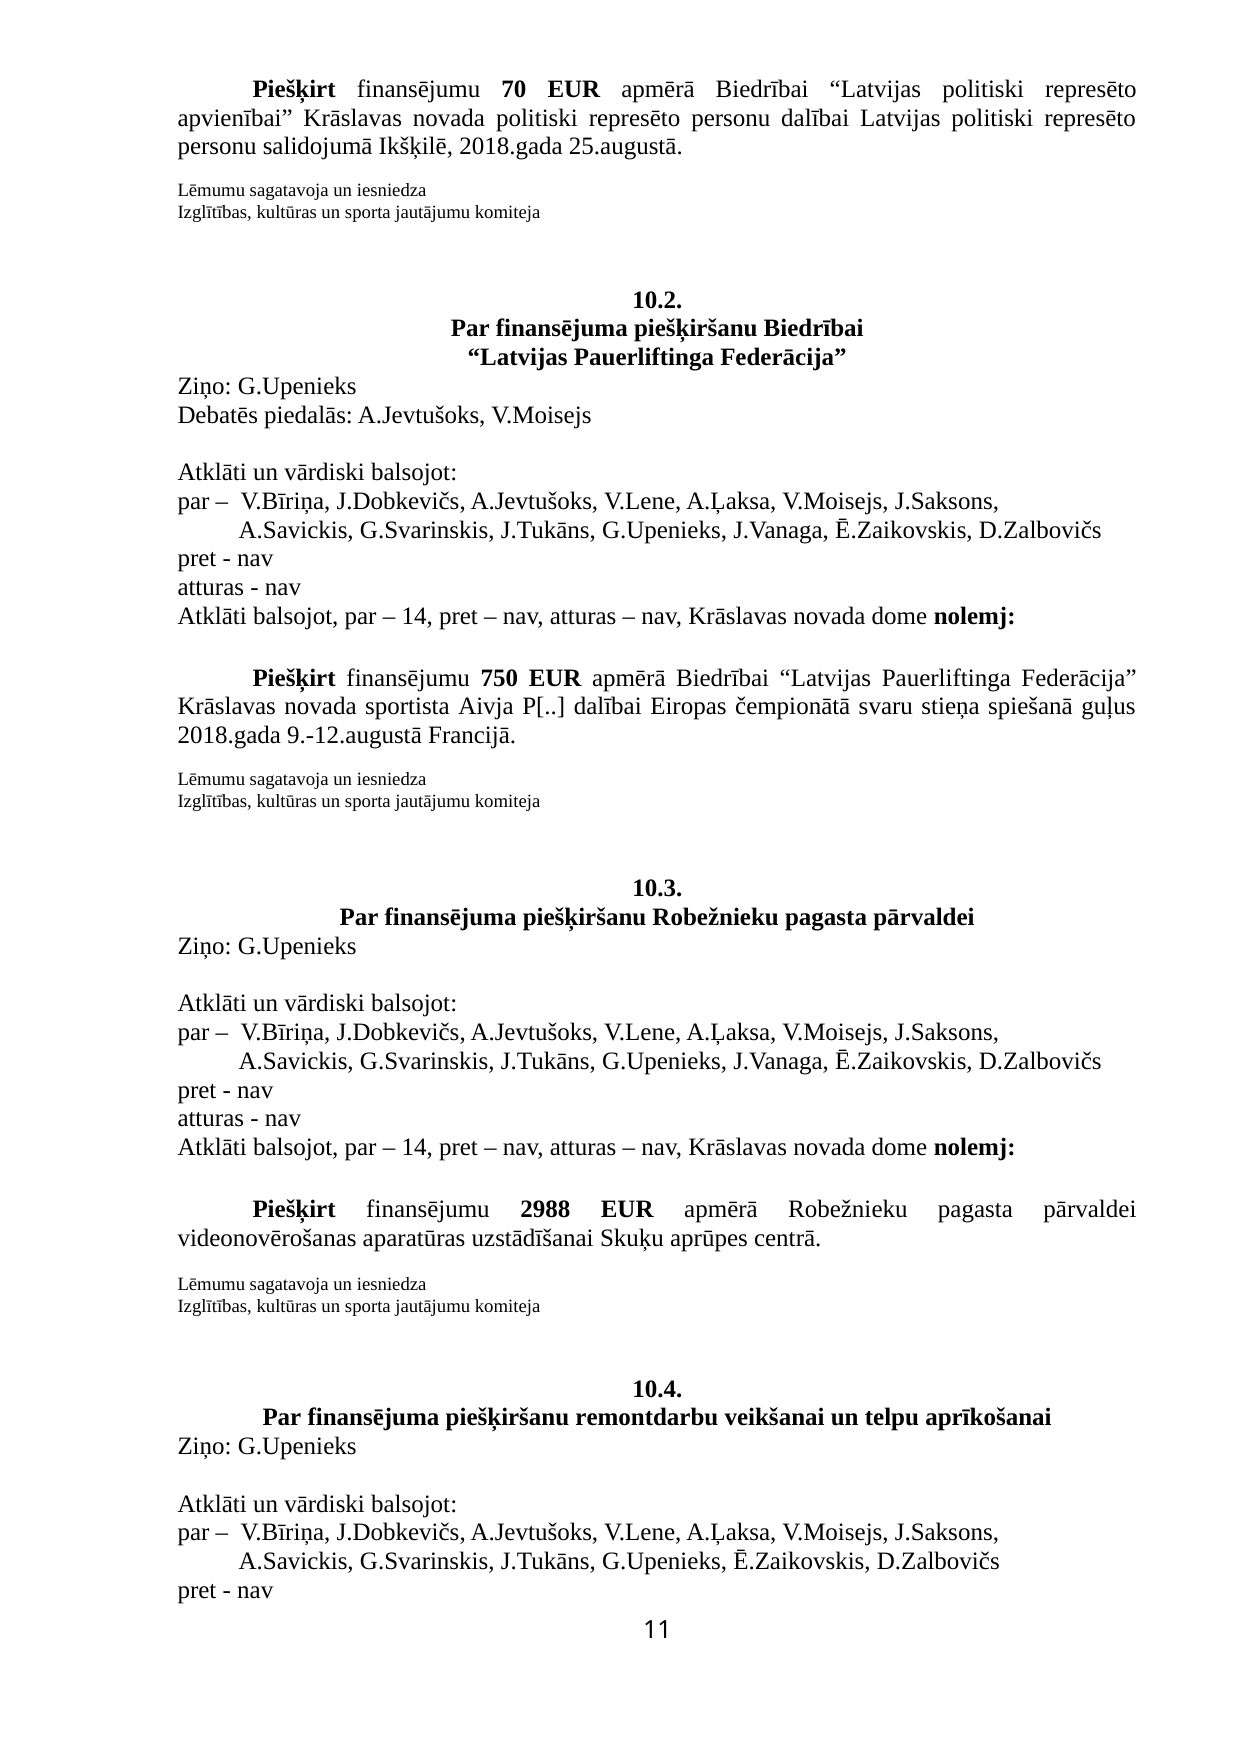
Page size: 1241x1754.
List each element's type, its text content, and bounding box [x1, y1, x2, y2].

text Atklāti balsojot, par – 14, pret – nav, atturas – nav, Krāslavas novada dome nolemj: [177, 601, 1137, 630]
text Piešķirt finansējumu 70 EUR apmērā Biedrībai “Latvijas politiski represēto apvienībai” Krāslavas novada politiski represēto personu dalībai Latvijas politiski represēto personu salidojumā Ikšķilē, 2018.gada 25.augustā. [177, 74, 1137, 160]
text Ziņo: G.Upenieks [177, 931, 1137, 960]
text pret - nav [177, 1075, 1137, 1103]
text Par finansējuma piešķiršanu Robežnieku pagasta pārvaldei [177, 902, 1137, 931]
text Izglītības, kultūras un sporta jautājumu komiteja [177, 201, 1137, 222]
text Izglītības, kultūras un sporta jautājumu komiteja [177, 1295, 1137, 1316]
text Lēmumu sagatavoja un iesniedza [177, 1273, 1137, 1295]
text Atklāti un vārdiski balsojot: [177, 1489, 1137, 1517]
text Par finansējuma piešķiršanu remontdarbu veikšanai un telpu aprīkošanai [177, 1402, 1137, 1431]
text Lēmumu sagatavoja un iesniedza [177, 179, 1137, 201]
text par – V.Bīriņa, J.Dobkevičs, A.Jevtušoks, V.Lene, A.Ļaksa, V.Moisejs, J.Saksons, [177, 1517, 1137, 1546]
text 10.4. [177, 1374, 1137, 1402]
text A.Savickis, G.Svarinskis, J.Tukāns, G.Upenieks, J.Vanaga, Ē.Zaikovskis, D.Zalbovičs [177, 1046, 1137, 1075]
text 10.2. [177, 285, 1137, 313]
text A.Savickis, G.Svarinskis, J.Tukāns, G.Upenieks, J.Vanaga, Ē.Zaikovskis, D.Zalbovičs [177, 515, 1137, 543]
text 10.3. [177, 873, 1137, 902]
text pret - nav [177, 1575, 1137, 1604]
text par – V.Bīriņa, J.Dobkevičs, A.Jevtušoks, V.Lene, A.Ļaksa, V.Moisejs, J.Saksons, [177, 1017, 1137, 1046]
text par – V.Bīriņa, J.Dobkevičs, A.Jevtušoks, V.Lene, A.Ļaksa, V.Moisejs, J.Saksons, [177, 486, 1137, 515]
text “Latvijas Pauerliftinga Federācija” [177, 342, 1137, 371]
text Atklāti un vārdiski balsojot: [177, 988, 1137, 1017]
text A.Savickis, G.Svarinskis, J.Tukāns, G.Upenieks, Ē.Zaikovskis, D.Zalbovičs [177, 1546, 1137, 1575]
text Piešķirt finansējumu 750 EUR apmērā Biedrībai “Latvijas Pauerliftinga Federācija” Krāslavas novada sportista Aivja P[..] dalībai Eiropas čempionātā svaru stieņa spiešanā guļus 2018.gada 9.-12.augustā Francijā. [177, 663, 1137, 749]
text Ziņo: G.Upenieks [177, 371, 1137, 400]
text pret - nav [177, 543, 1137, 572]
text Izglītības, kultūras un sporta jautājumu komiteja [177, 790, 1137, 811]
text atturas - nav [177, 572, 1137, 601]
text Debatēs piedalās: A.Jevtušoks, V.Moisejs [177, 400, 1137, 428]
text Atklāti un vārdiski balsojot: [177, 457, 1137, 486]
text atturas - nav [177, 1103, 1137, 1132]
text Piešķirt finansējumu 2988 EUR apmērā Robežnieku pagasta pārvaldei videonovērošanas aparatūras uzstādīšanai Skuķu aprūpes centrā. [177, 1194, 1137, 1252]
text Ziņo: G.Upenieks [177, 1431, 1137, 1460]
text Lēmumu sagatavoja un iesniedza [177, 768, 1137, 790]
text Atklāti balsojot, par – 14, pret – nav, atturas – nav, Krāslavas novada dome nolemj: [177, 1132, 1137, 1161]
text Par finansējuma piešķiršanu Biedrībai [177, 313, 1137, 342]
